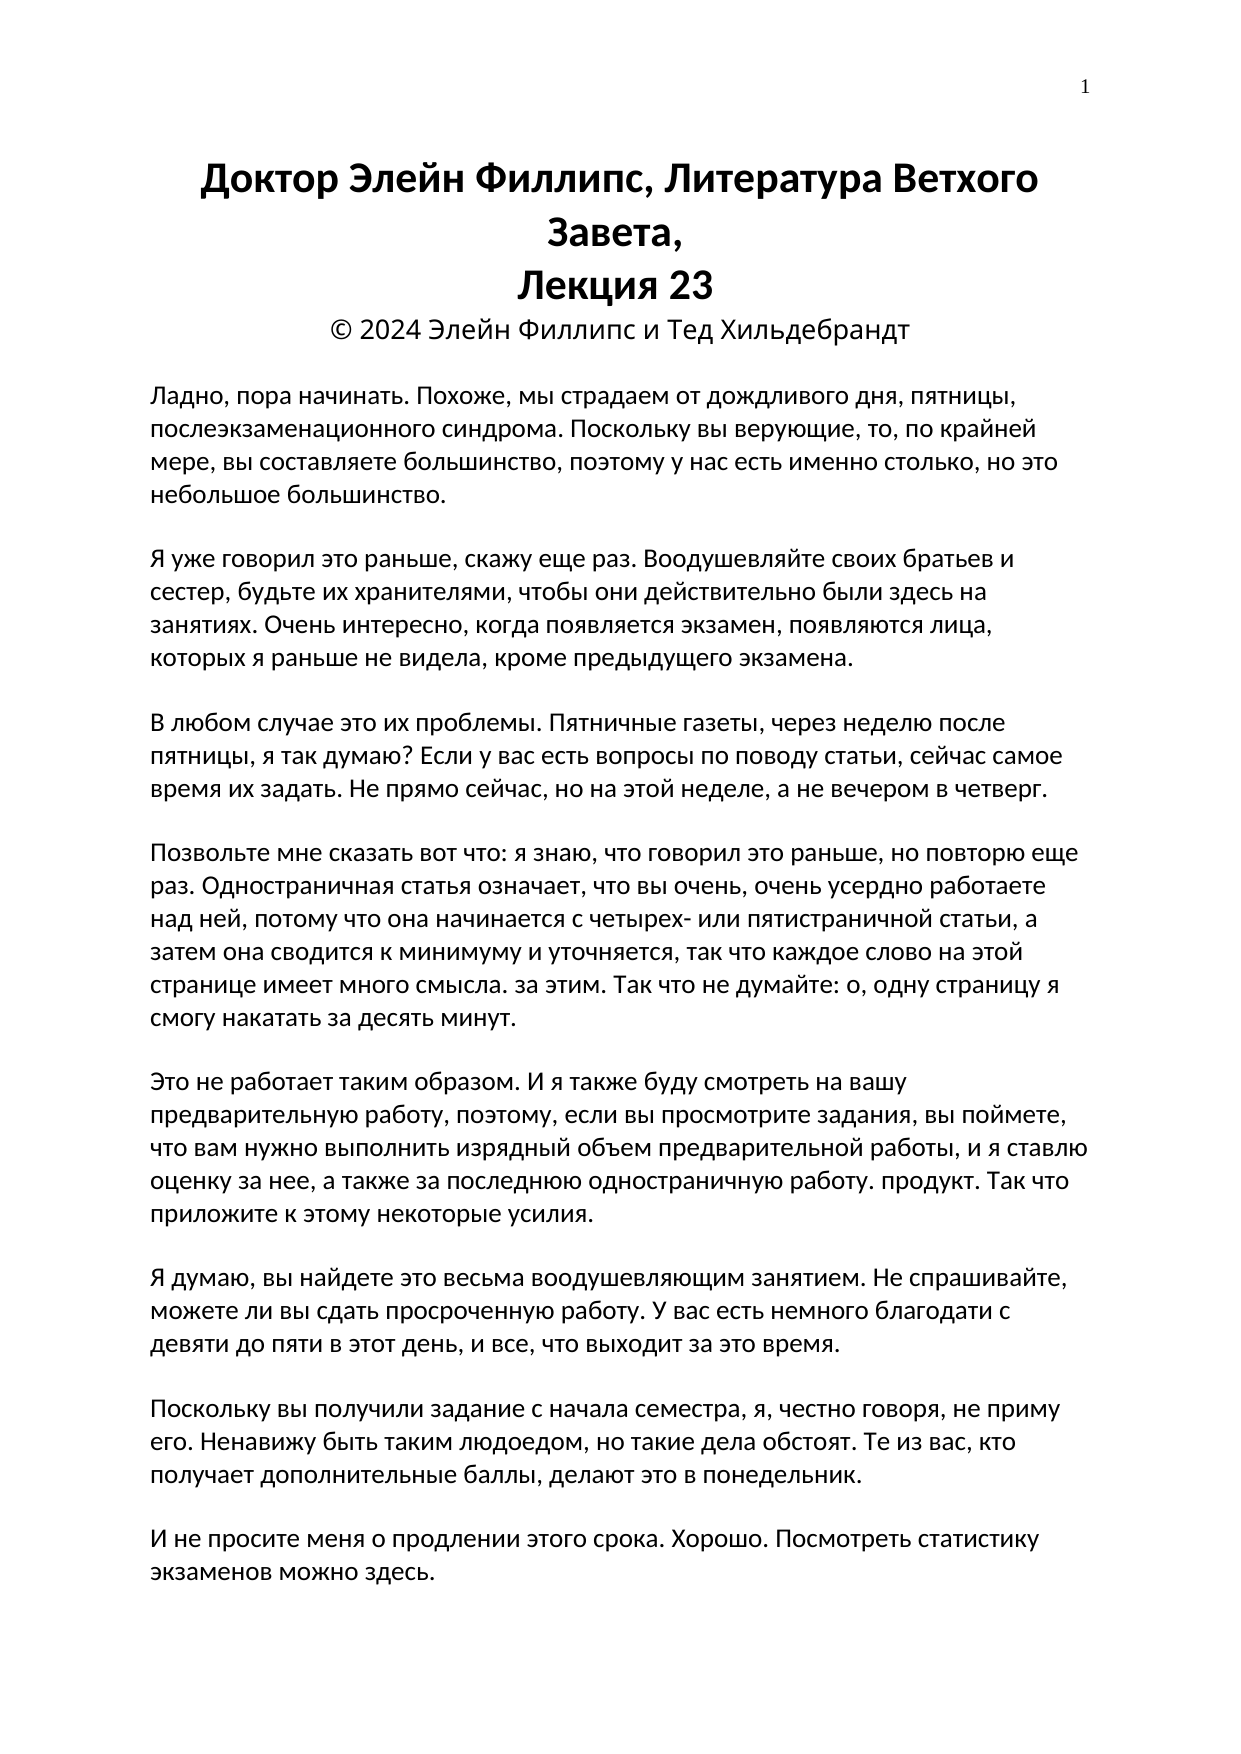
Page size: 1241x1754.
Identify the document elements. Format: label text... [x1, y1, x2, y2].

text В любом случае это их проблемы. Пятничные газеты, через неделю после пятницы, я так думаю? Если у вас есть вопросы по поводу статьи, сейчас самое время их задать. Не прямо сейчас, но на этой неделе, а не вечером в четверг. [150, 705, 1090, 804]
text Я уже говорил это раньше, скажу еще раз. Воодушевляйте своих братьев и сестер, будьте их хранителями, чтобы они действительно были здесь на занятиях. Очень интересно, когда появляется экзамен, появляются лица, которых я раньше не видела, кроме предыдущего экзамена. [150, 542, 1090, 674]
text Это не работает таким образом. И я также буду смотреть на вашу предварительную работу, поэтому, если вы просмотрите задания, вы поймете, что вам нужно выполнить изрядный объем предварительной работы, и я ставлю оценку за нее, а также за последнюю одностраничную работу. продукт. Так что приложите к этому некоторые усилия. [150, 1064, 1090, 1229]
text Доктор Элейн Филлипс, Литература Ветхого Завета, Лекция 23 © 2024 Элейн Филлипс и Тед Хильдебрандт [150, 150, 1090, 347]
text Поскольку вы получили задание с начала семестра, я, честно говоря, не приму его. Ненавижу быть таким людоедом, но такие дела обстоят. Те из вас, кто получает дополнительные баллы, делают это в понедельник. [150, 1391, 1090, 1490]
text Я думаю, вы найдете это весьма воодушевляющим занятием. Не спрашивайте, можете ли вы сдать просроченную работу. У вас есть немного благодати с девяти до пяти в этот день, и все, что выходит за это время. [150, 1261, 1090, 1359]
text Позвольте мне сказать вот что: я знаю, что говорил это раньше, но повторю еще раз. Одностраничная статья означает, что вы очень, очень усердно работаете над ней, потому что она начинается с четырех- или пятистраничной статьи, а затем она сводится к минимуму и уточняется, так что каждое слово на этой странице имеет много смысла. за этим. Так что не думайте: о, одну страницу я смогу накатать за десять минут. [150, 835, 1090, 1033]
text И не просите меня о продлении этого срока. Хорошо. Посмотреть статистику экзаменов можно здесь. [150, 1521, 1090, 1587]
text Ладно, пора начинать. Похоже, мы страдаем от дождливого дня, пятницы, послеэкзаменационного синдрома. Поскольку вы верующие, то, по крайней мере, вы составляете большинство, поэтому у нас есть именно столько, но это небольшое большинство. [150, 378, 1090, 510]
